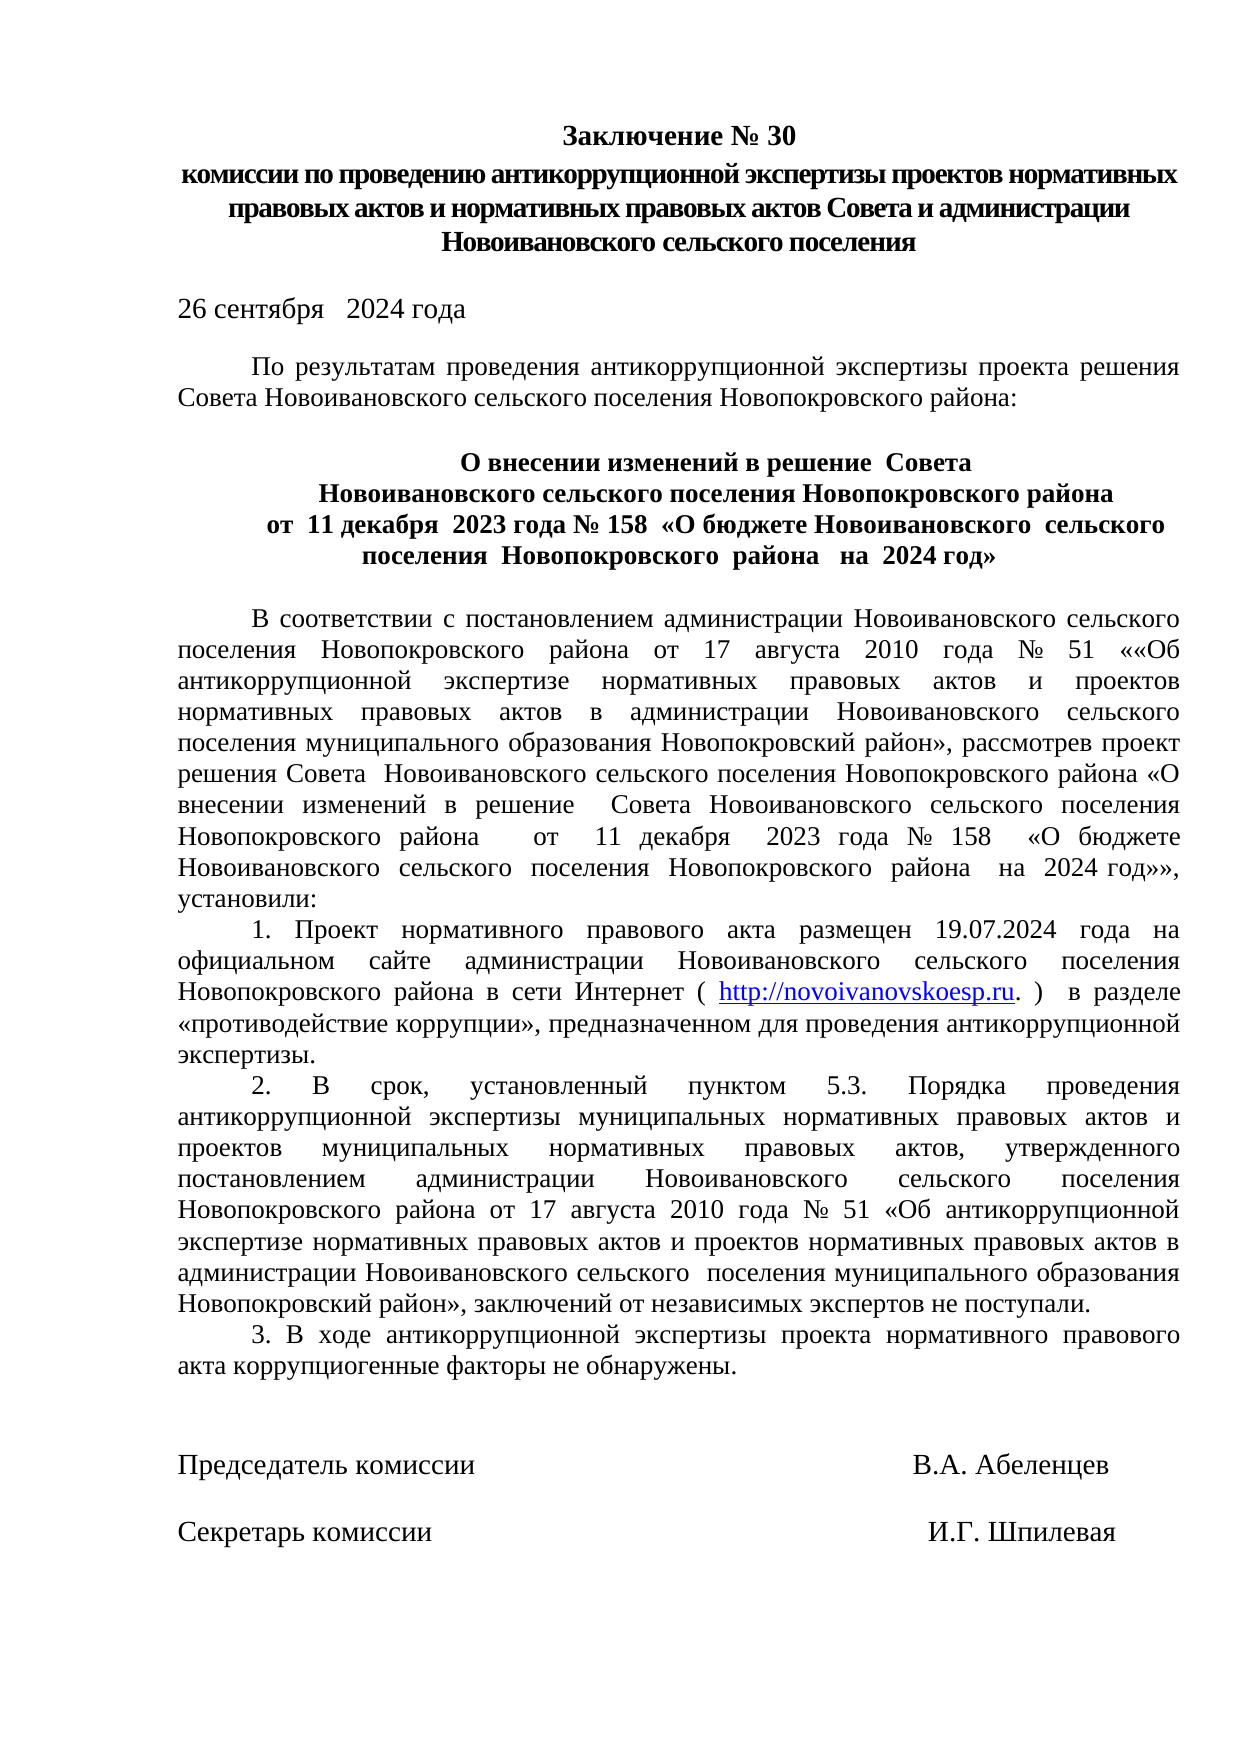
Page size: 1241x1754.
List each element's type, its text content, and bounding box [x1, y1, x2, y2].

text Новоивановского сельского поселения Новопокровского района [177, 477, 1181, 508]
text Секретарь комиссии И.Г. Шпилевая [177, 1514, 1181, 1548]
text комиссии по проведению антикоррупционной экспертизы проектов нормативных правовых актов и нормативных правовых актов Совета и администрации Новоивановского сельского поселения [177, 157, 1181, 257]
text В соответствии с постановлением администрации Новоивановского сельского поселения Новопокровского района от 17 августа 2010 года № 51 ««Об антикоррупционной экспертизе нормативных правовых актов и проектов нормативных правовых актов в администрации Новоивановского сельского поселения муниципального образования Новопокровский район», рассмотрев проект решения Совета Новоивановского сельского поселения Новопокровского района «О внесении изменений в решение Совета Новоивановского сельского поселения Новопокровского района от 11 декабря 2023 года № 158 «О бюджете Новоивановского сельского поселения Новопокровского района на 2024 год»», установили: [177, 602, 1181, 913]
text 3. В ходе антикоррупционной экспертизы проекта нормативного правового акта коррупциогенные факторы не обнаружены. [177, 1318, 1181, 1380]
text от 11 декабря 2023 года № 158 «О бюджете Новоивановского сельского поселения Новопокровского района на 2024 год» [177, 508, 1181, 571]
text 26 сентября 2024 года [177, 291, 1181, 324]
text По результатам проведения антикоррупционной экспертизы проекта решения Совета Новоивановского сельского поселения Новопокровского района: [177, 350, 1181, 412]
text Заключение № 30 [177, 118, 1181, 152]
text О внесении изменений в решение Совета [177, 446, 1181, 477]
text Председатель комиссии В.А. Абеленцев [177, 1447, 1181, 1481]
text 2. В срок, установленный пунктом 5.3. Порядка проведения антикоррупционной экспертизы муниципальных нормативных правовых актов и проектов муниципальных нормативных правовых актов, утвержденного постановлением администрации Новоивановского сельского поселения Новопокровского района от 17 августа 2010 года № 51 «Об антикоррупционной экспертизе нормативных правовых актов и проектов нормативных правовых актов в администрации Новоивановского сельского поселения муниципального образования Новопокровский район», заключений от независимых экспертов не поступали. [177, 1069, 1181, 1318]
text 1. Проект нормативного правового акта размещен 19.07.2024 года на официальном сайте администрации Новоивановского сельского поселения Новопокровского района в сети Интернет ( http://novoivanovskoesp.ru. ) в разделе «противодействие коррупции», предназначенном для проведения антикоррупционной экспертизы. [177, 913, 1181, 1069]
